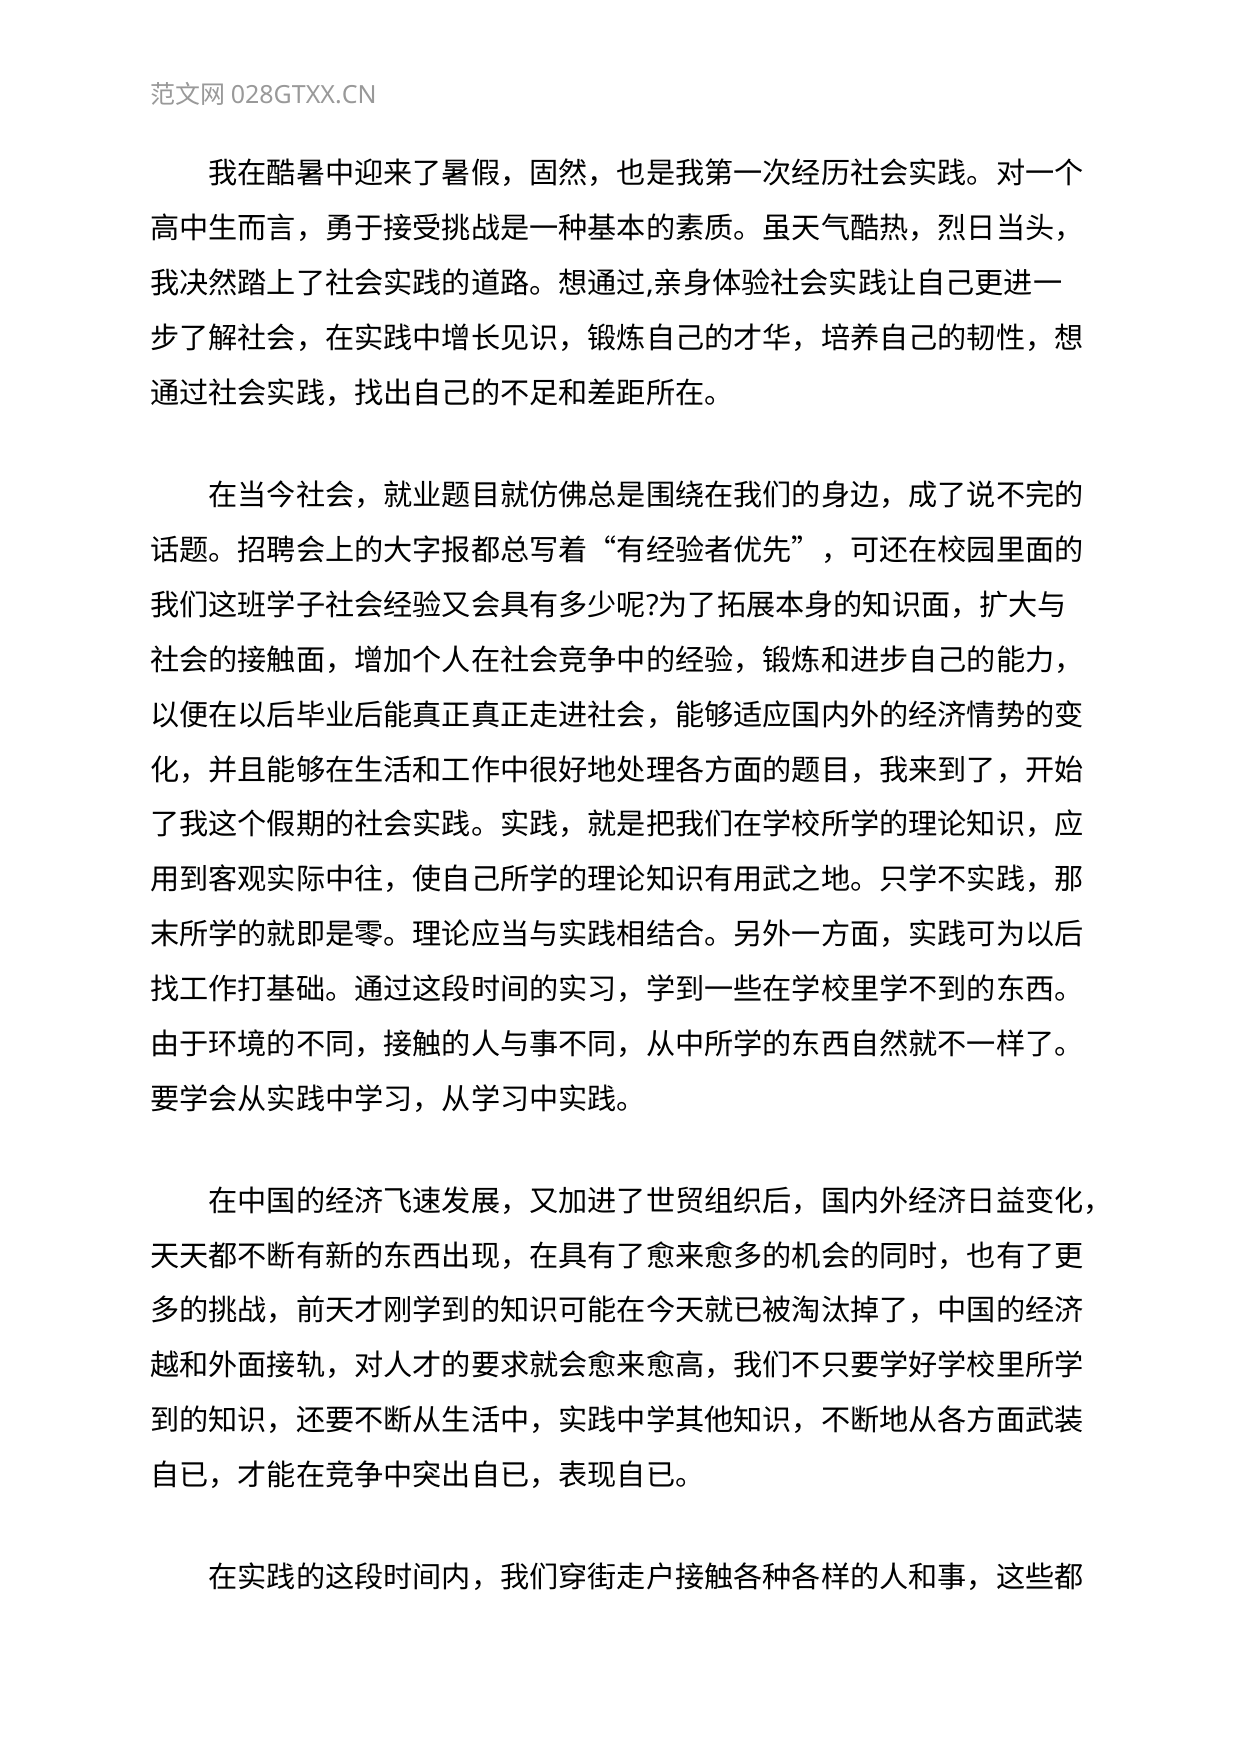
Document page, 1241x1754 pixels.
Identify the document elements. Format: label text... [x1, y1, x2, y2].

text 我在酷暑中迎来了暑假，固然，也是我第一次经历社会实践。对一个高中生而言，勇于接受挑战是一种基本的素质。虽天气酷热，烈日当头，我决然踏上了社会实践的道路。想通过,亲身体验社会实践让自己更进一步了解社会，在实践中增长见识，锻炼自己的才华，培养自己的韧性，想通过社会实践，找出自己的不足和差距所在。 [150, 150, 1090, 412]
text 在当今社会，就业题目就仿佛总是围绕在我们的身边，成了说不完的话题。招聘会上的大字报都总写着“有经验者优先”，可还在校园里面的我们这班学子社会经验又会具有多少呢?为了拓展本身的知识面，扩大与社会的接触面，增加个人在社会竞争中的经验，锻炼和进步自己的能力，以便在以后毕业后能真正真正走进社会，能够适应国内外的经济情势的变化，并且能够在生活和工作中很好地处理各方面的题目，我来到了，开始了我这个假期的社会实践。实践，就是把我们在学校所学的理论知识，应用到客观实际中往，使自己所学的理论知识有用武之地。只学不实践，那末所学的就即是零。理论应当与实践相结合。另外一方面，实践可为以后找工作打基础。通过这段时间的实习，学到一些在学校里学不到的东西。由于环境的不同，接触的人与事不同，从中所学的东西自然就不一样了。要学会从实践中学习，从学习中实践。 [150, 471, 1090, 1118]
text 在中国的经济飞速发展，又加进了世贸组织后，国内外经济日益变化，天天都不断有新的东西出现，在具有了愈来愈多的机会的同时，也有了更多的挑战，前天才刚学到的知识可能在今天就已被淘汰掉了，中国的经济越和外面接轨，对人才的要求就会愈来愈高，我们不只要学好学校里所学到的知识，还要不断从生活中，实践中学其他知识，不断地从各方面武装自已，才能在竞争中突出自已，表现自已。 [150, 1177, 1090, 1494]
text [150, 1553, 1090, 1596]
